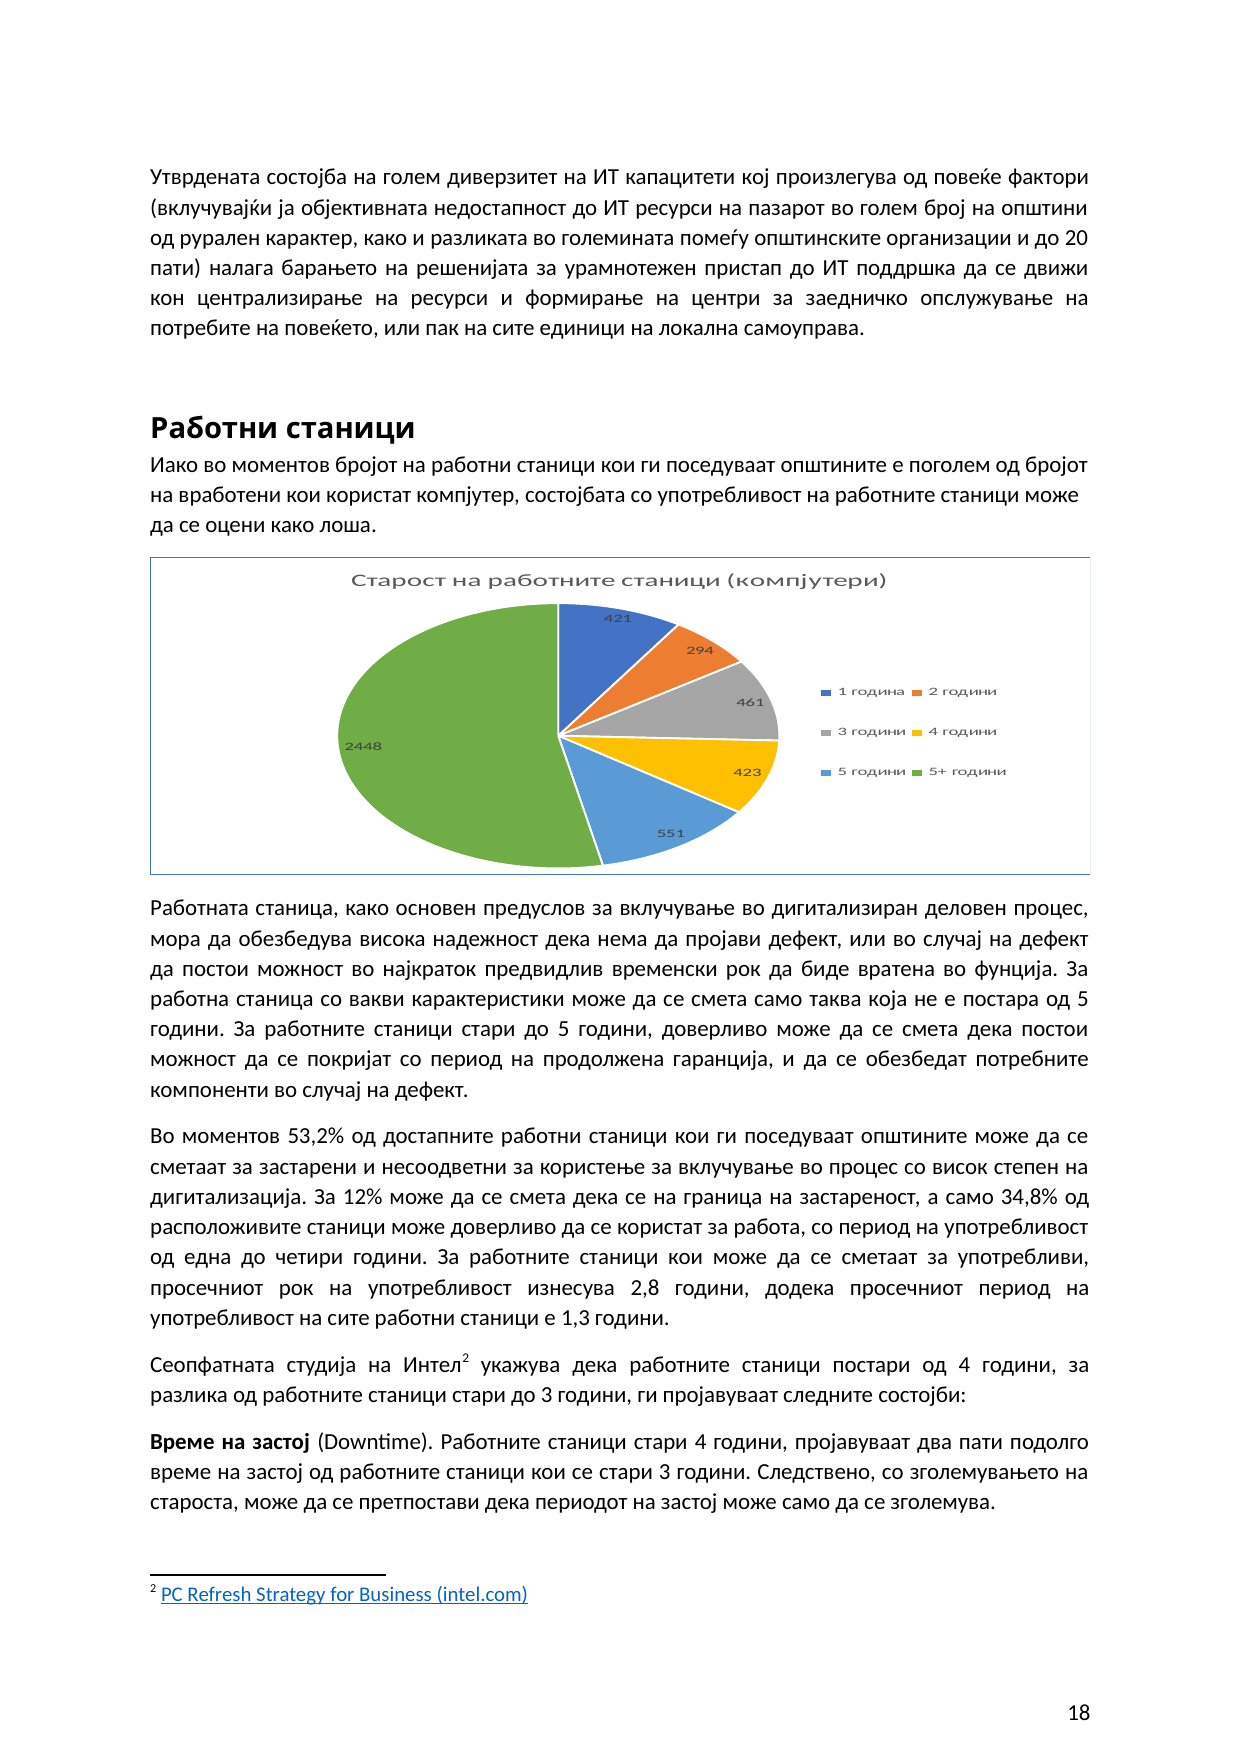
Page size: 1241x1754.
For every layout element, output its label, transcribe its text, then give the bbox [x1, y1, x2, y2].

subtitle Работни станици [150, 407, 1090, 447]
text Работната станица, како основен предуслов за вклучување во дигитализиран деловен процес, мора да обезбедува висока надежност дека нема да пројави дефект, или во случај на дефект да постои можност во најкраток предвидлив временски рок да биде вратена во фунција. За работна станица со вакви карактеристики може да се смета само таква која не е постара од 5 години. За работните станици стари до 5 години, доверливо може да се смета дека постои можност да се покријат со период на продолжена гаранција, и да се обезбедат потребните компоненти во случај на дефект. [150, 893, 1090, 1103]
text Иако во моментов бројот на работни станици кои ги поседуваат општините е поголем од бројот на вработени кои користат компјутер, состојбата со употребливост на работните станици може да се оцени како лоша. [150, 450, 1090, 538]
text Време на застој (Downtime). Работните станици стари 4 години, пројавуваат два пати подолго време на застој од работните станици кои се стари 3 години. Следствено, со зголемувањето на староста, може да се претпостави дека периодот на застој може само да се зголемува. [150, 1427, 1090, 1515]
text Во моментов 53,2% од достапните работни станици кои ги поседуваат општините може да се сметаат за застарени и несоодветни за користење за вклучување во процес со висок степен на дигитализација. За 12% може да се смета дека се на граница на застареност, а само 34,8% од расположивите станици може доверливо да се користат за работа, со период на употребливост од една до четири години. За работните станици кои може да се сметаат за употребливи, просечниот рок на употребливост изнесува 2,8 години, додека просечниот период на употребливост на сите работни станици е 1,3 години. [150, 1122, 1090, 1331]
text Утврдената состојба на голем диверзитет на ИТ капацитети кој произлегува од повеќе фактори (вклучувајќи ја објективната недостапност до ИТ ресурси на пазарот во голем број на општини од рурален карактер, како и разликата во големината помеѓу општинските организации и до 20 пати) налага барањето на решенијата за урамнотежен пристап до ИТ поддршка да се движи кон централизирање на ресурси и формирање на центри за заедничко опслужување на потребите на повеќето, или пак на сите единици на локална самоуправа. [150, 162, 1090, 342]
text Сеопфатната студија на Интел укажува дека работните станици постари од 4 години, за разлика од работните станици стари до 3 години, ги пројавуваат следните состојби: [150, 1350, 1090, 1408]
